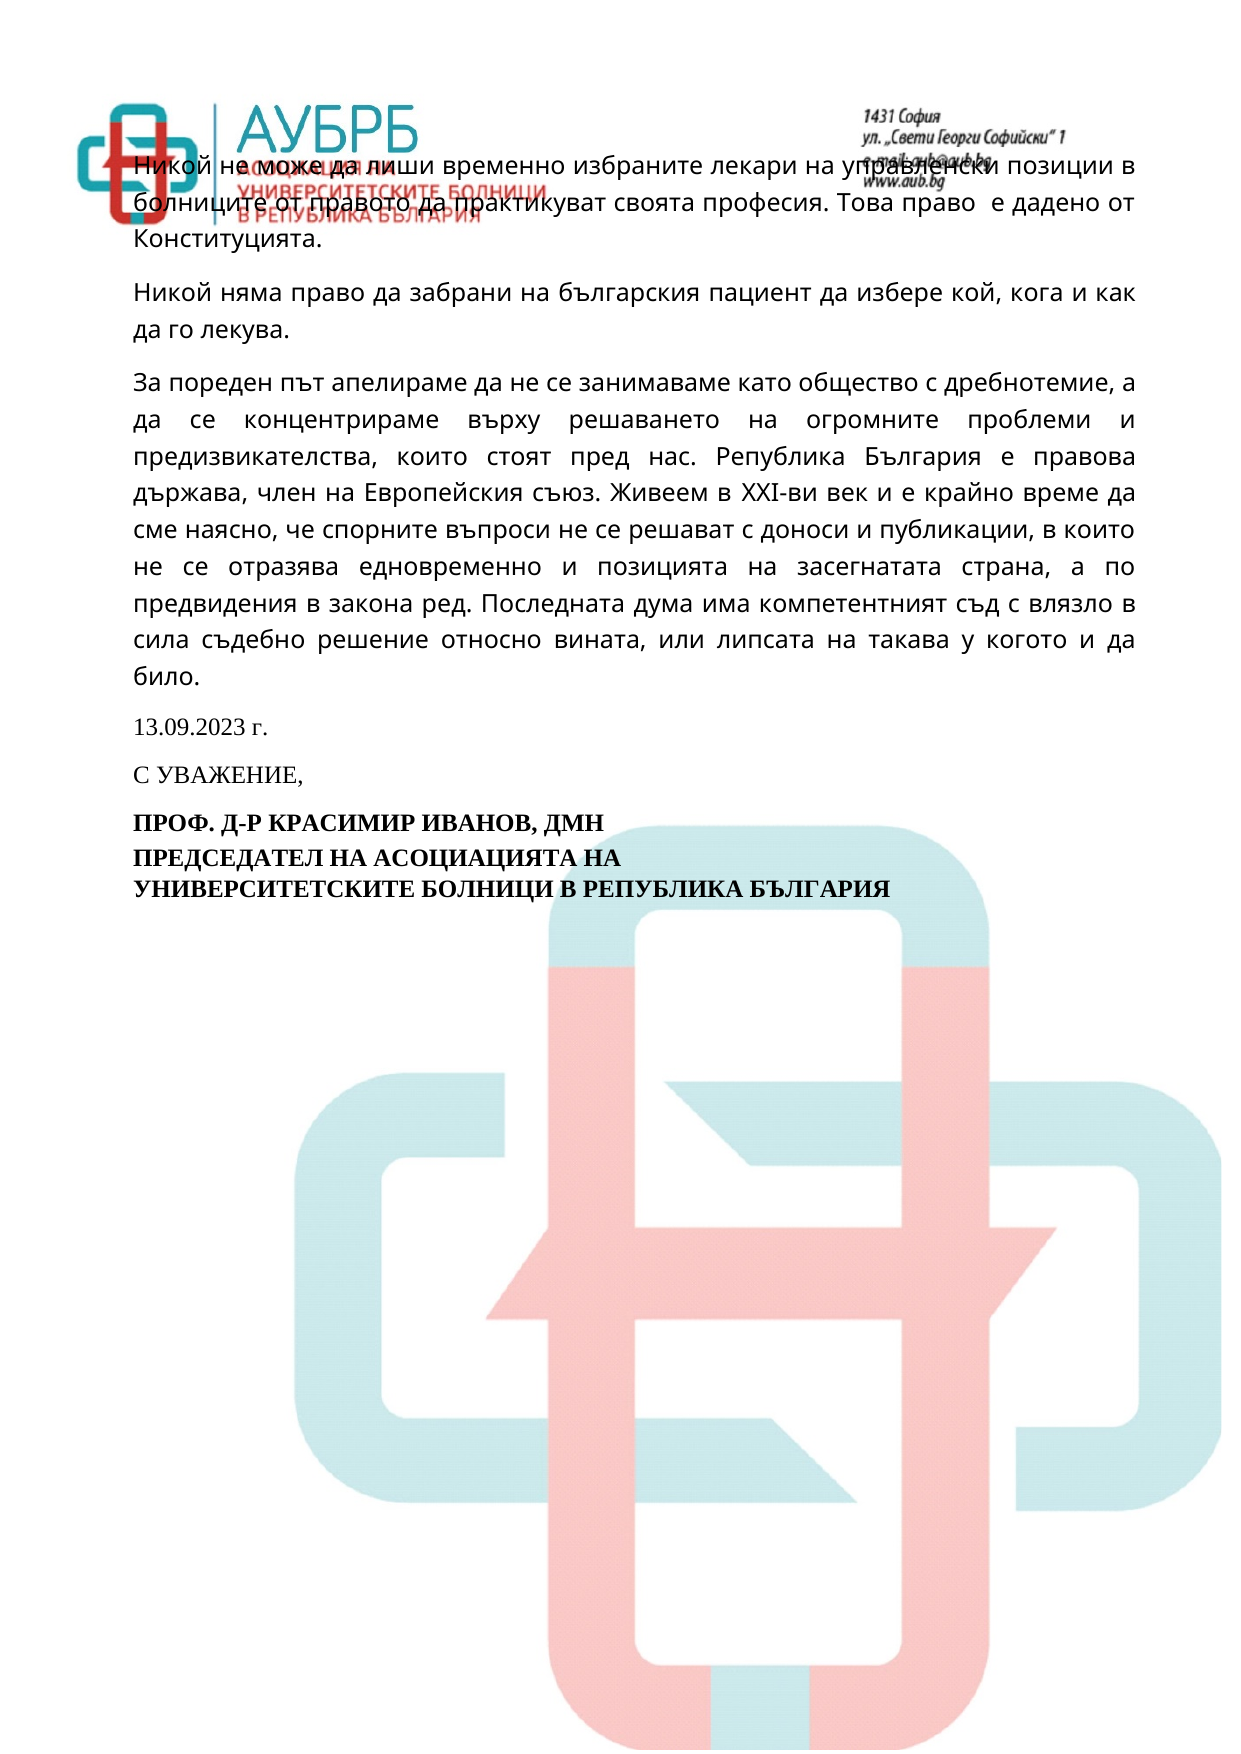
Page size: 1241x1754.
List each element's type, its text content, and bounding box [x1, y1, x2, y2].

text Никой няма право да забрани на българския пациент да избере кой, кога и как да го лекува. [133, 274, 1137, 345]
text За пореден път апелираме да не се занимаваме като общество с дребнотемие, а да се концентрираме върху решаването на огромните проблеми и предизвикателства, които стоят пред нас. Република България е правова държава, член на Европейския съюз. Живеем в XXI-ви век и е крайно време да сме наясно, че спорните въпроси не се решават с доноси и публикации, в които не се отразява едновременно и позицията на засегнатата страна, а по предвидения в закона ред. Последната дума има компетентният съд с влязло в сила съдебно решение относно вината, или липсата на такава у когото и да било. [133, 365, 1137, 693]
text ПРЕДСЕДАТЕЛ НА АСОЦИАЦИЯТА НА [133, 843, 1137, 872]
text С УВАЖЕНИЕ, [133, 760, 1137, 789]
picture [0, 0, 1222, 1750]
text ПРОФ. Д-Р КРАСИМИР ИВАНОВ, ДМН [133, 808, 1137, 837]
text Никой не може да лиши временно избраните лекари на управленски позиции в болниците от правото да практикуват своята професия. Това право е дадено от Конституцията. [133, 148, 1137, 255]
text УНИВЕРСИТЕТСКИТЕ БОЛНИЦИ В РЕПУБЛИКА БЪЛГАРИЯ [133, 874, 1137, 903]
text 13.09.2023 г. [133, 712, 1137, 741]
